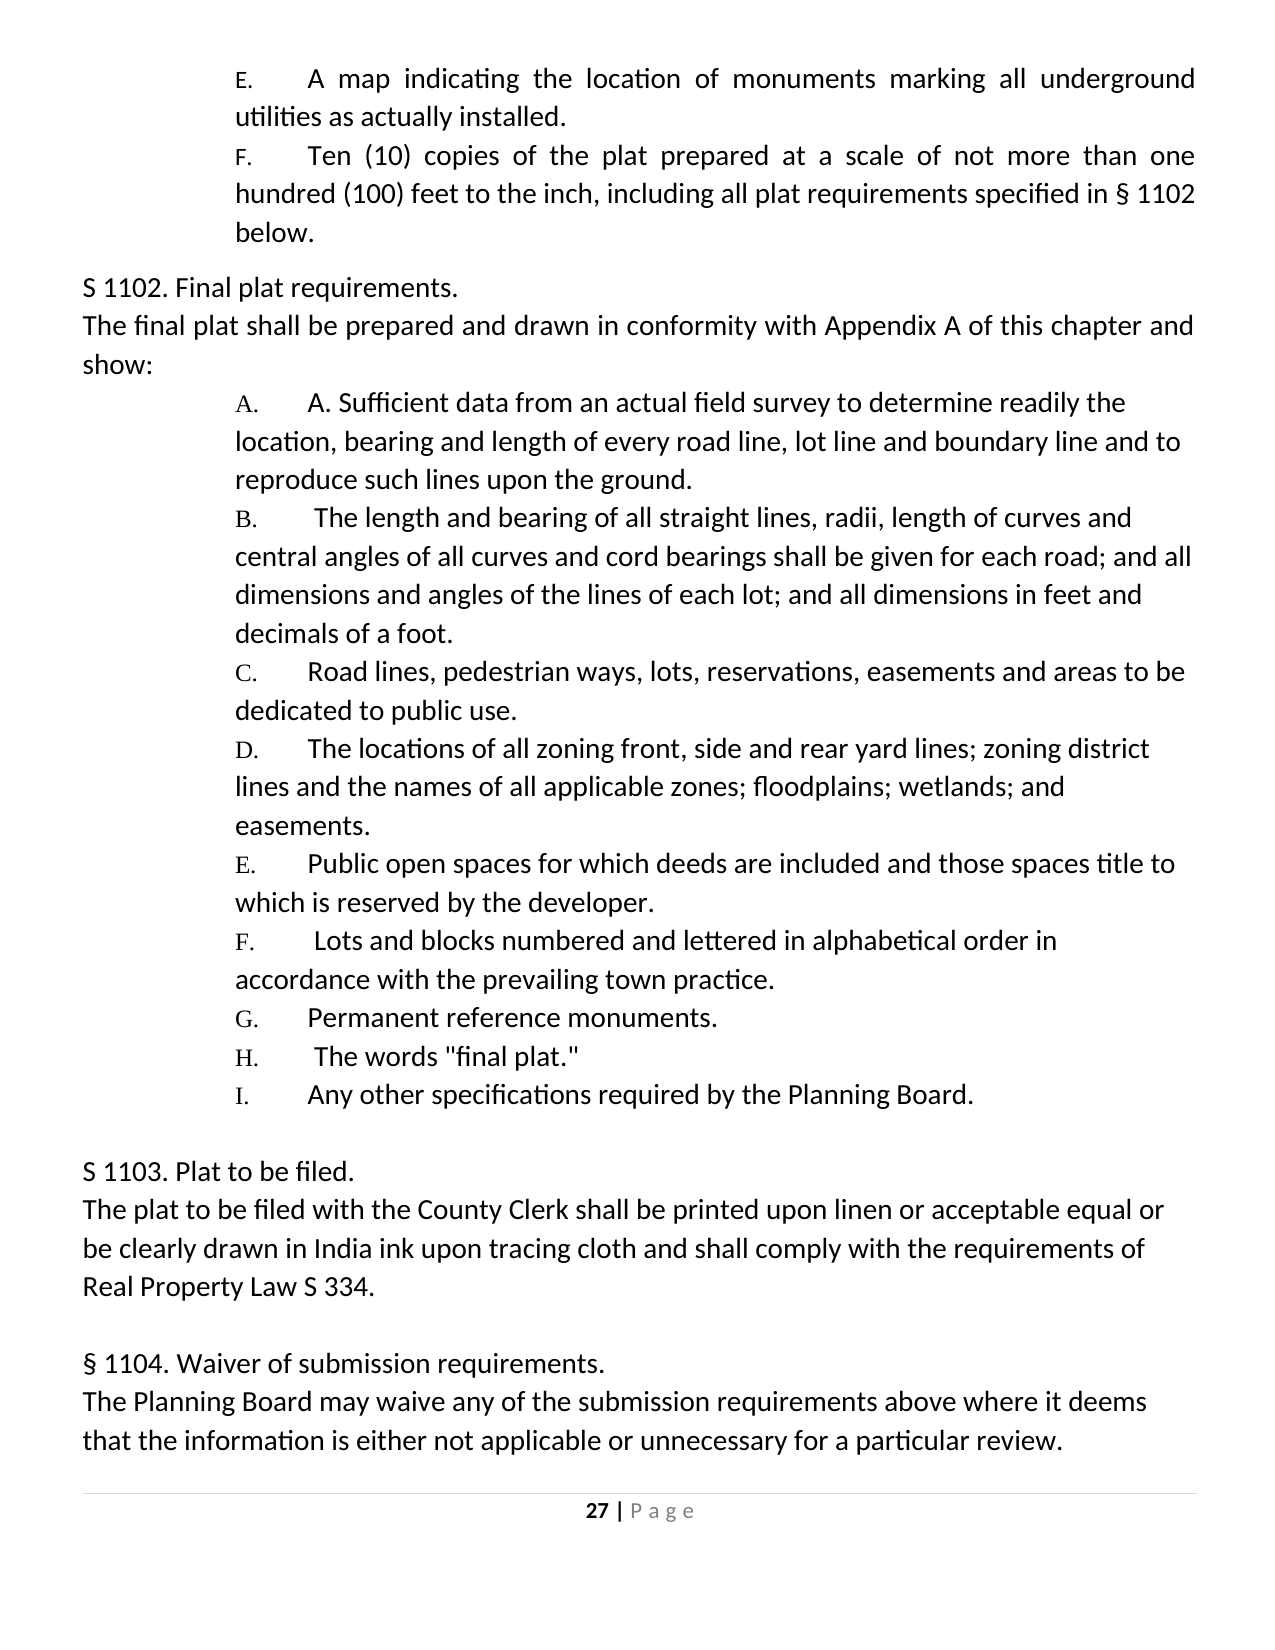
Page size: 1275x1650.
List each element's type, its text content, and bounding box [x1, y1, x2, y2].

list A map indicating the location of monuments marking all underground utilities as actually installed. [235, 60, 1197, 134]
list Lots and blocks numbered and lettered in alphabetical order in accordance with the prevailing town practice. [235, 922, 1197, 996]
list Permanent reference monuments. [235, 999, 1197, 1035]
text S 1103. Plat to be filed. [82, 1153, 1197, 1188]
text § 1104. Waiver of submission requirements. [82, 1345, 1197, 1381]
text The plat to be filed with the County Clerk shall be printed upon linen or acceptable equal or be clearly drawn in India ink upon tracing cloth and shall comply with the requirements of Real Property Law S 334. [82, 1191, 1197, 1304]
list The words "final plat." [235, 1038, 1197, 1073]
list The locations of all zoning front, side and rear yard lines; zoning district lines and the names of all applicable zones; floodplains; wetlands; and easements. [235, 730, 1197, 843]
text The final plat shall be prepared and drawn in conformity with Appendix A of this chapter and show: [82, 307, 1197, 381]
list Road lines, pedestrian ways, lots, reservations, easements and areas to be dedicated to public use. [235, 653, 1197, 727]
list Any other specifications required by the Planning Board. [235, 1076, 1197, 1112]
list Ten (10) copies of the plat prepared at a scale of not more than one hundred (100) feet to the inch, including all plat requirements specified in § 1102 below. [235, 137, 1197, 249]
text The Planning Board may waive any of the submission requirements above where it deems that the information is either not applicable or unnecessary for a particular review. [82, 1383, 1197, 1458]
text S 1102. Final plat requirements. [82, 269, 1197, 304]
list The length and bearing of all straight lines, radii, length of curves and central angles of all curves and cord bearings shall be given for each road; and all dimensions and angles of the lines of each lot; and all dimensions in feet and decimals of a foot. [235, 499, 1197, 650]
list A. Sufficient data from an actual field survey to determine readily the location, bearing and length of every road line, lot line and boundary line and to reproduce such lines upon the ground. [235, 384, 1197, 497]
list Public open spaces for which deeds are included and those spaces title to which is reserved by the developer. [235, 845, 1197, 919]
